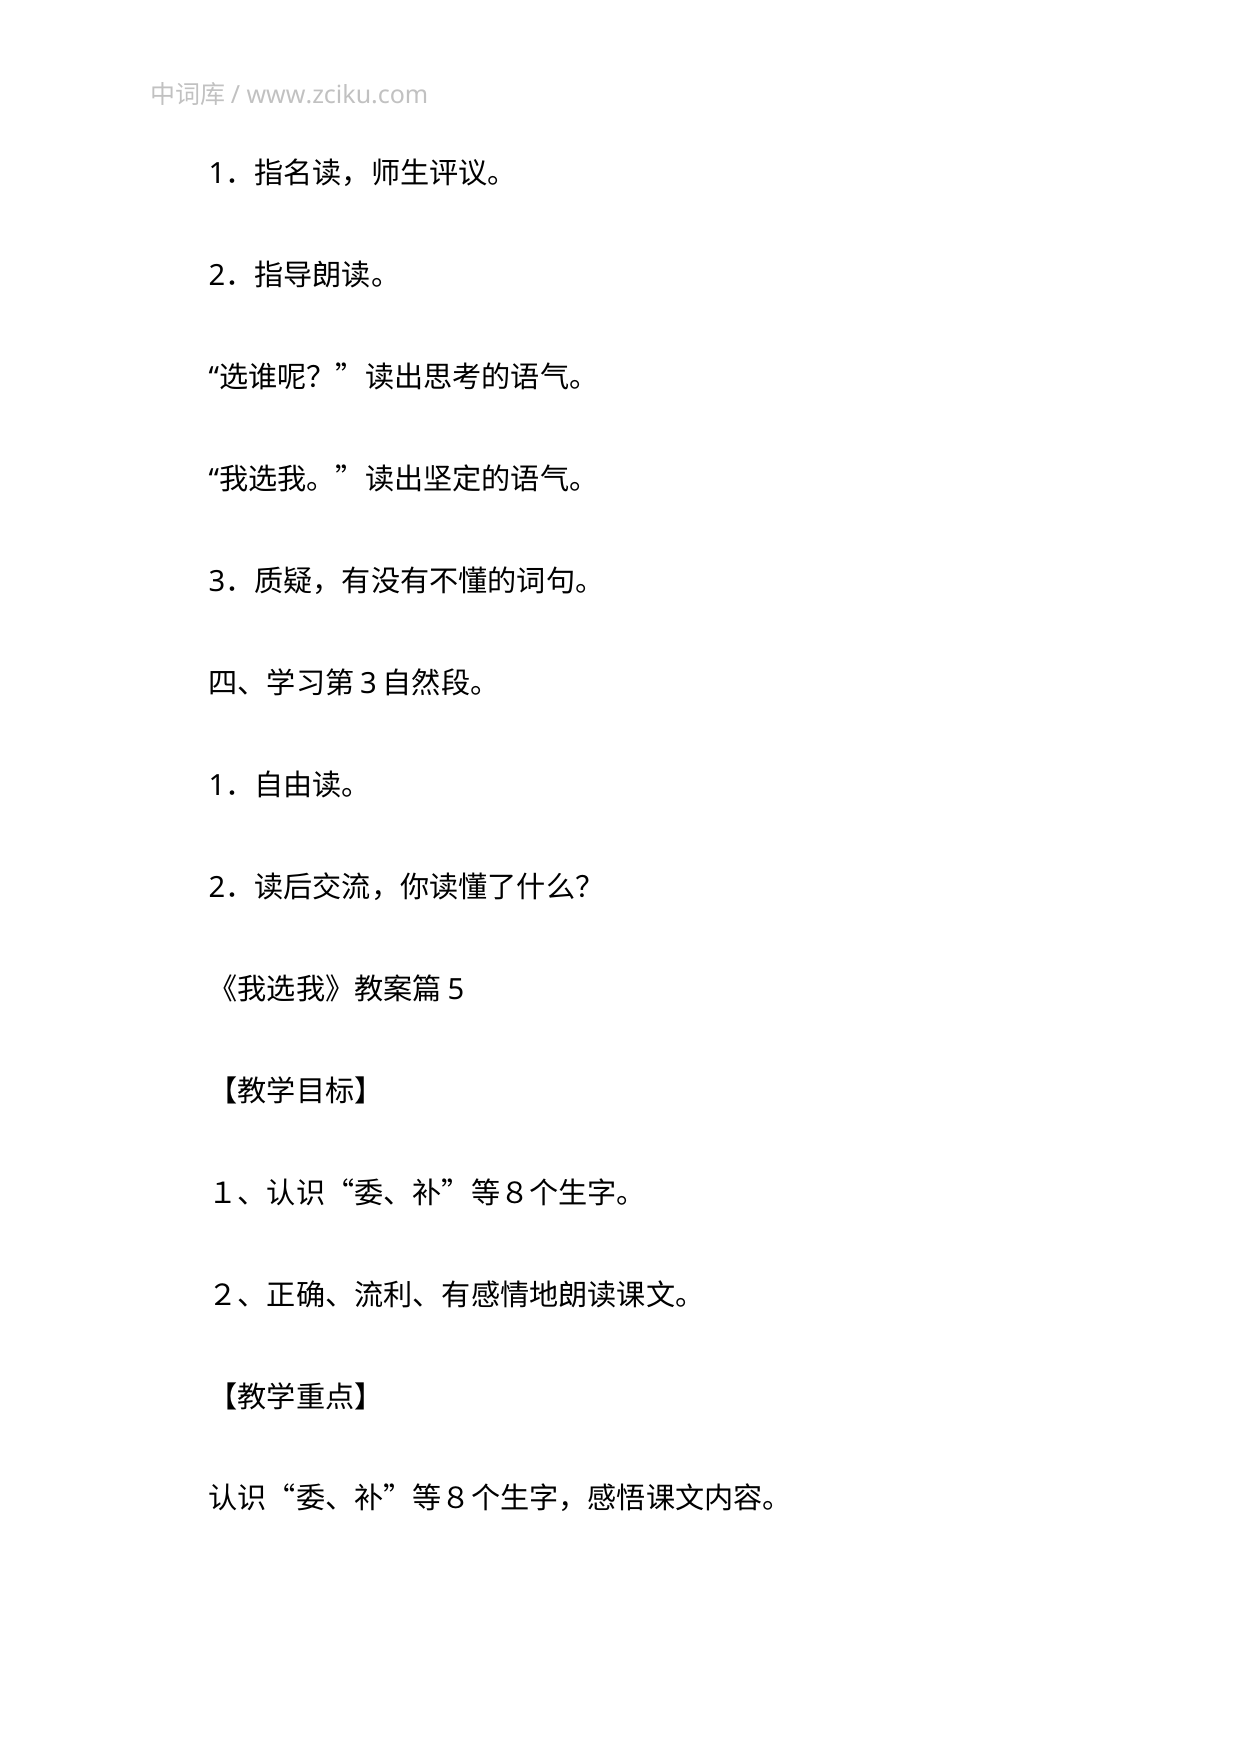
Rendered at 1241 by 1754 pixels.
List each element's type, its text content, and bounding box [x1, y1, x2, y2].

text １、认识“委、补”等８个生字。 [150, 1169, 1090, 1212]
text 【教学重点】 [150, 1373, 1090, 1415]
text 2．读后交流，你读懂了什么？ [150, 864, 1090, 906]
text 认识“委、补”等８个生字，感悟课文内容。 [150, 1475, 1090, 1517]
text 2．指导朗读。 [150, 252, 1090, 294]
text ２、正确、流利、有感情地朗读课文。 [150, 1271, 1090, 1314]
text 1．自由读。 [150, 762, 1090, 804]
text “我选我。”读出坚定的语气。 [150, 456, 1090, 498]
text 【教学目标】 [150, 1068, 1090, 1110]
text “选谁呢？”读出思考的语气。 [150, 354, 1090, 396]
text 四、学习第3自然段。 [150, 660, 1090, 702]
text 1．指名读，师生评议。 [150, 150, 1090, 192]
text 《我选我》教案篇5 [150, 966, 1090, 1008]
text 3．质疑，有没有不懂的词句。 [150, 558, 1090, 600]
